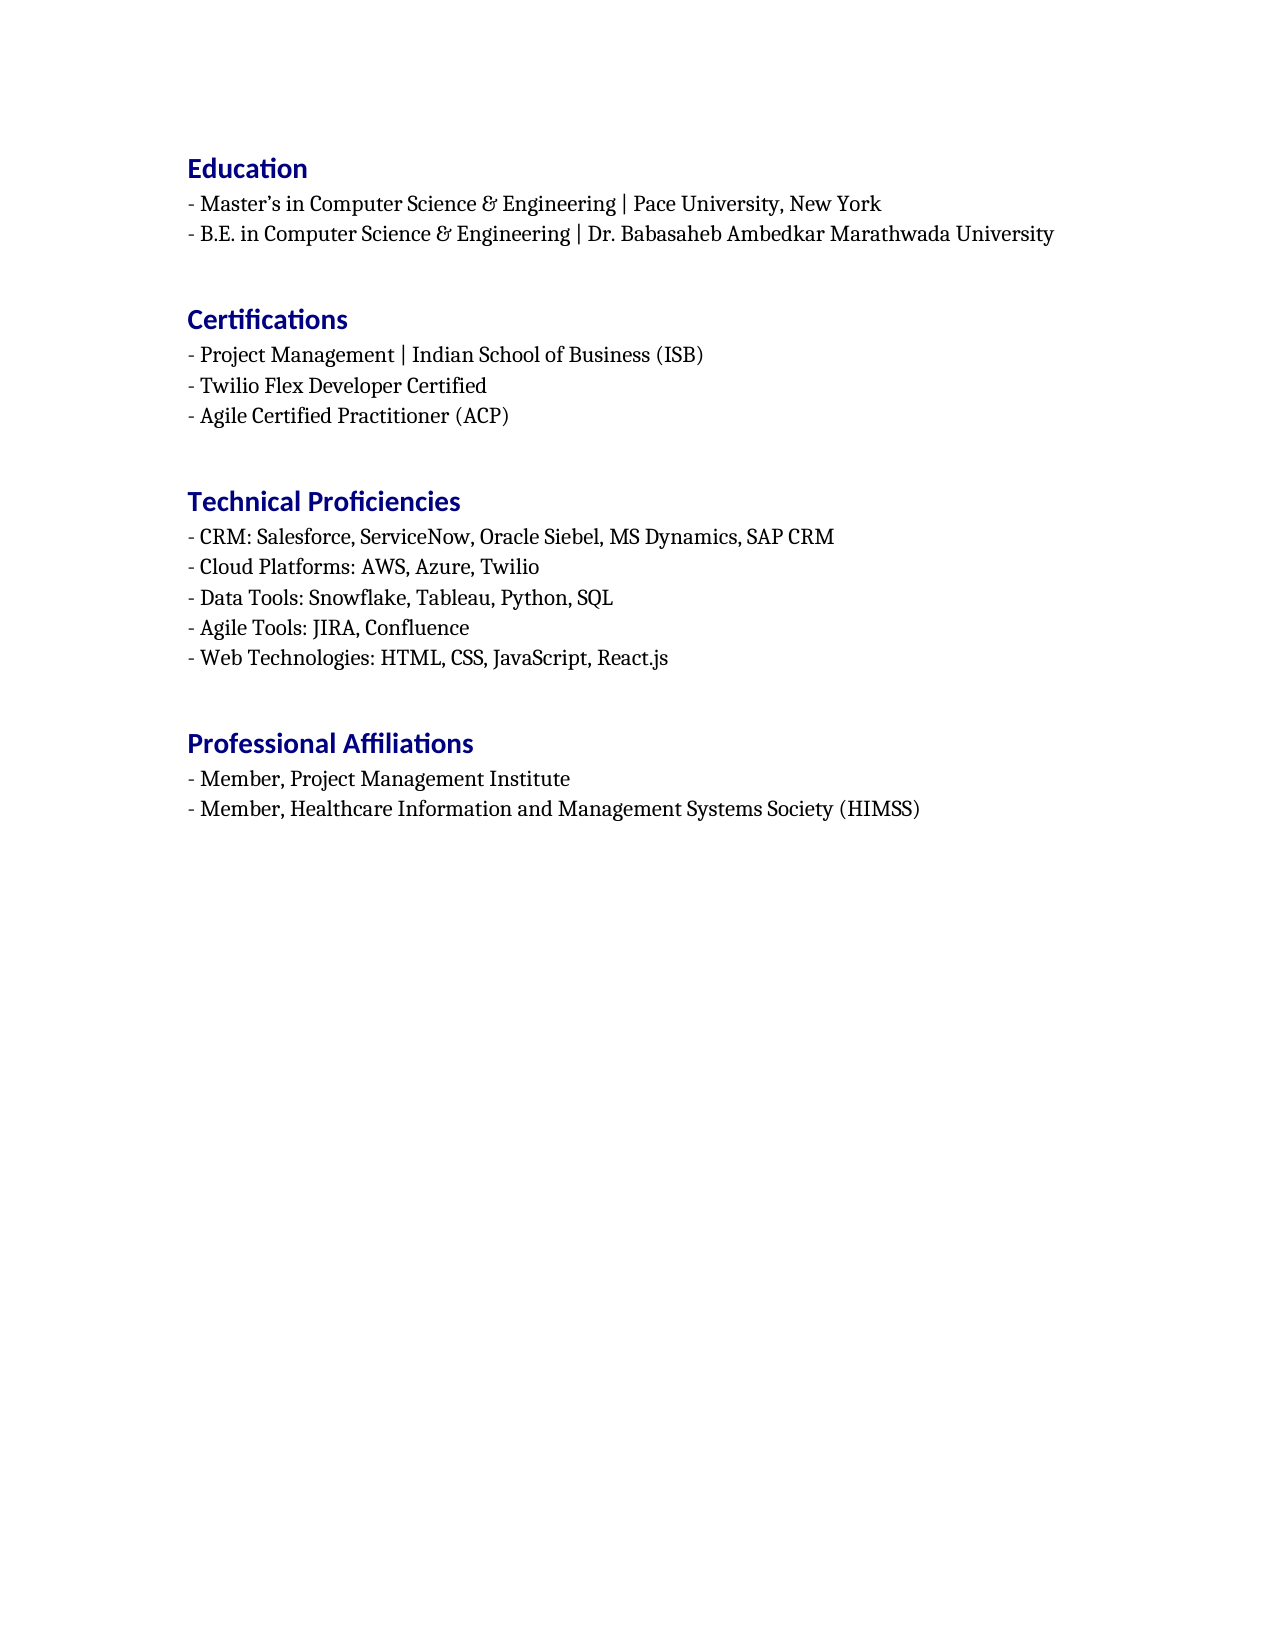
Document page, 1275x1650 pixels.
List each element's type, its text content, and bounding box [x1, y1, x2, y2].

subtitle Technical Proficiencies [187, 483, 1087, 518]
text - Master’s in Computer Science & Engineering | Pace University, New York - B.E. in Computer Science & Engineering | Dr. Babasaheb Ambedkar Marathwada University [187, 191, 1087, 247]
text - CRM: Salesforce, ServiceNow, Oracle Siebel, MS Dynamics, SAP CRM - Cloud Platforms: AWS, Azure, Twilio - Data Tools: Snowflake, Tableau, Python, SQL - Agile Tools: JIRA, Confluence - Web Technologies: HTML, CSS, JavaScript, React.js [187, 524, 1087, 671]
subtitle Certifications [187, 301, 1087, 337]
text - Member, Project Management Institute - Member, Healthcare Information and Management Systems Society (HIMSS) [187, 766, 1087, 853]
subtitle Education [187, 150, 1087, 186]
text - Project Management | Indian School of Business (ISB) - Twilio Flex Developer Certified - Agile Certified Practitioner (ACP) [187, 342, 1087, 429]
subtitle Professional Affiliations [187, 725, 1087, 761]
